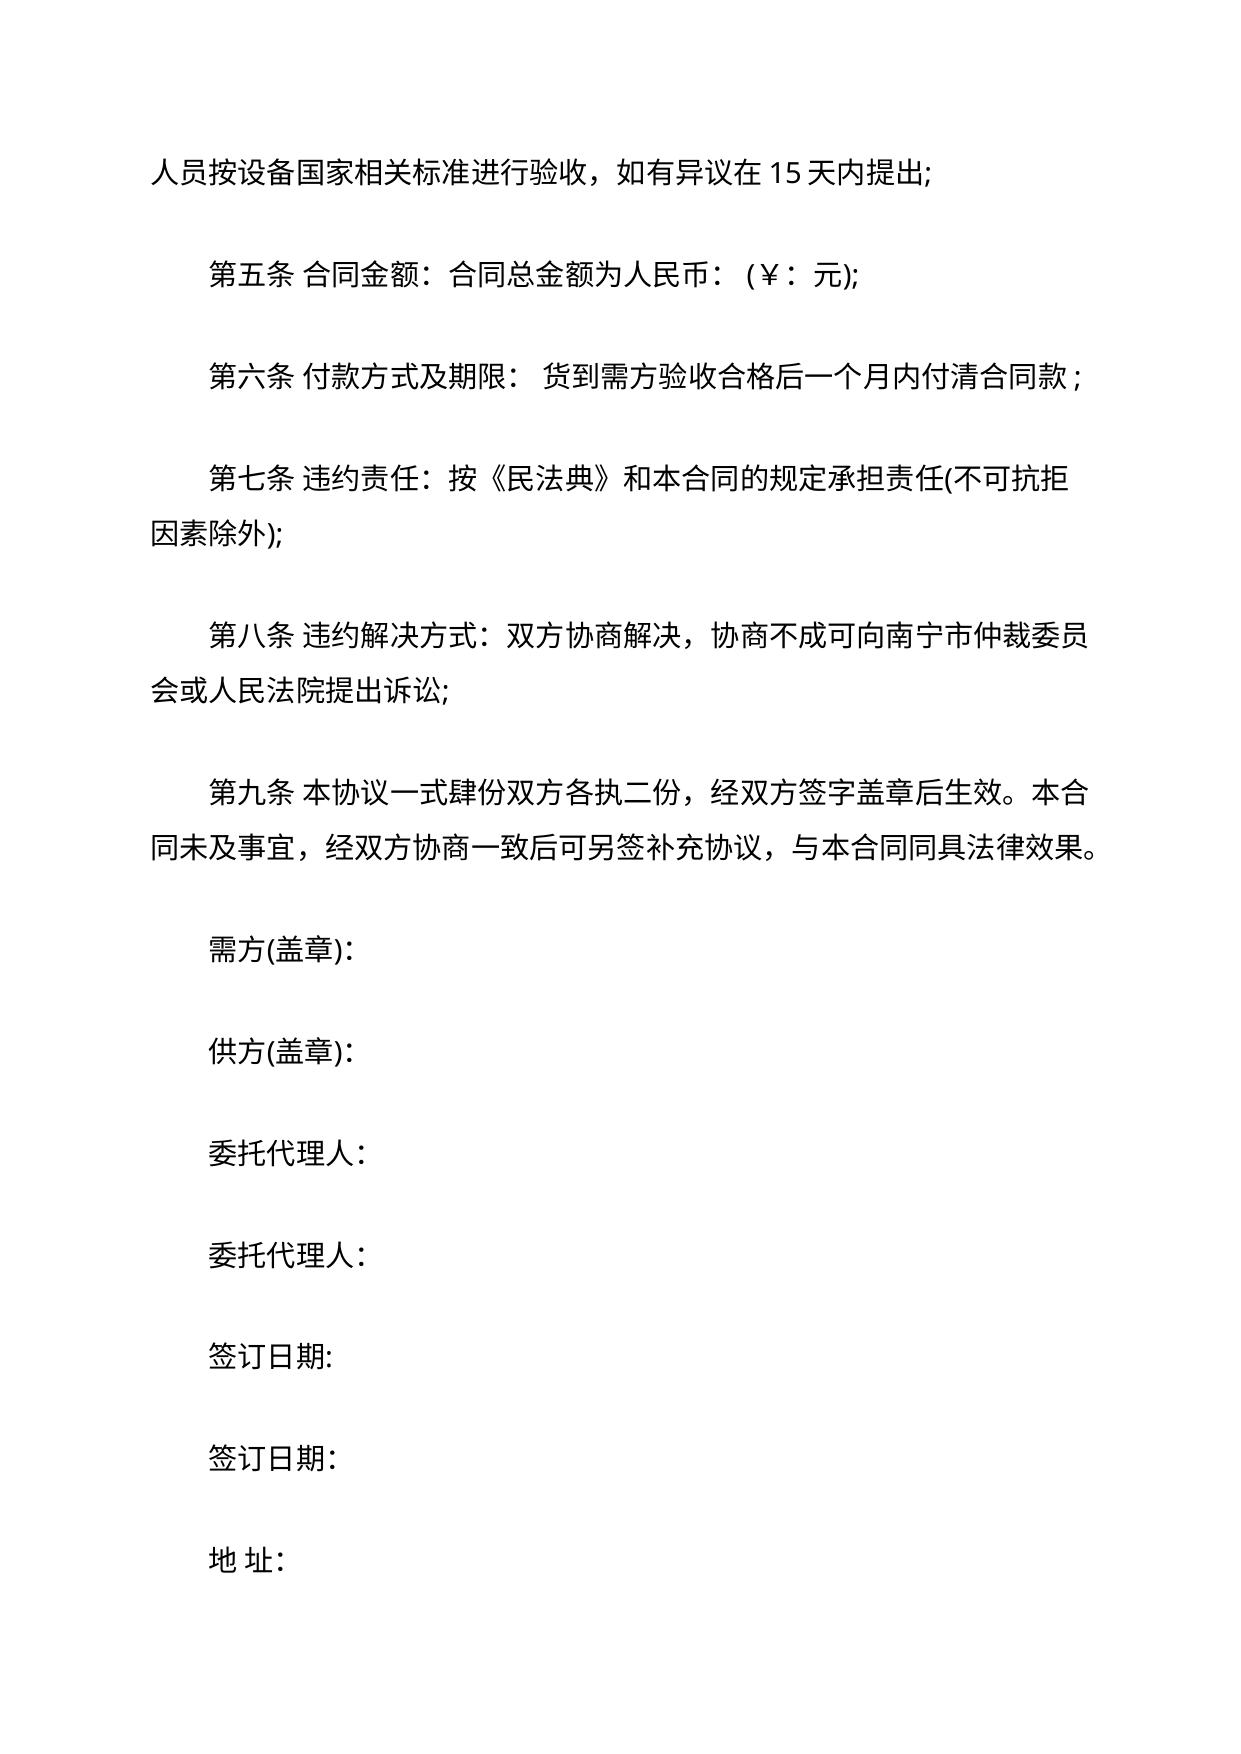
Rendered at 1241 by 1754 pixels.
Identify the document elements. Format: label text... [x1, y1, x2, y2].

text 第六条 付款方式及期限： 货到需方验收合格后一个月内付清合同款 ; [150, 354, 1090, 396]
text 第八条 违约解决方式：双方协商解决，协商不成可向南宁市仲裁委员会或人民法院提出诉讼; [150, 613, 1090, 710]
text 委托代理人： [150, 1130, 1090, 1173]
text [150, 150, 1090, 192]
text 第五条 合同金额：合同总金额为人民币： (￥：元); [150, 252, 1090, 294]
text 第七条 违约责任：按《民法典》和本合同的规定承担责任(不可抗拒因素除外); [150, 456, 1090, 553]
text 签订日期: [150, 1334, 1090, 1376]
text 地 址： [150, 1538, 1090, 1580]
text 供方(盖章)： [150, 1028, 1090, 1071]
text 需方(盖章)： [150, 926, 1090, 969]
text 签订日期： [150, 1436, 1090, 1478]
text 委托代理人： [150, 1232, 1090, 1274]
text 第九条 本协议一式肆份双方各执二份，经双方签字盖章后生效。本合同未及事宜，经双方协商一致后可另签补充协议，与本合同同具法律效果。 [150, 770, 1090, 867]
